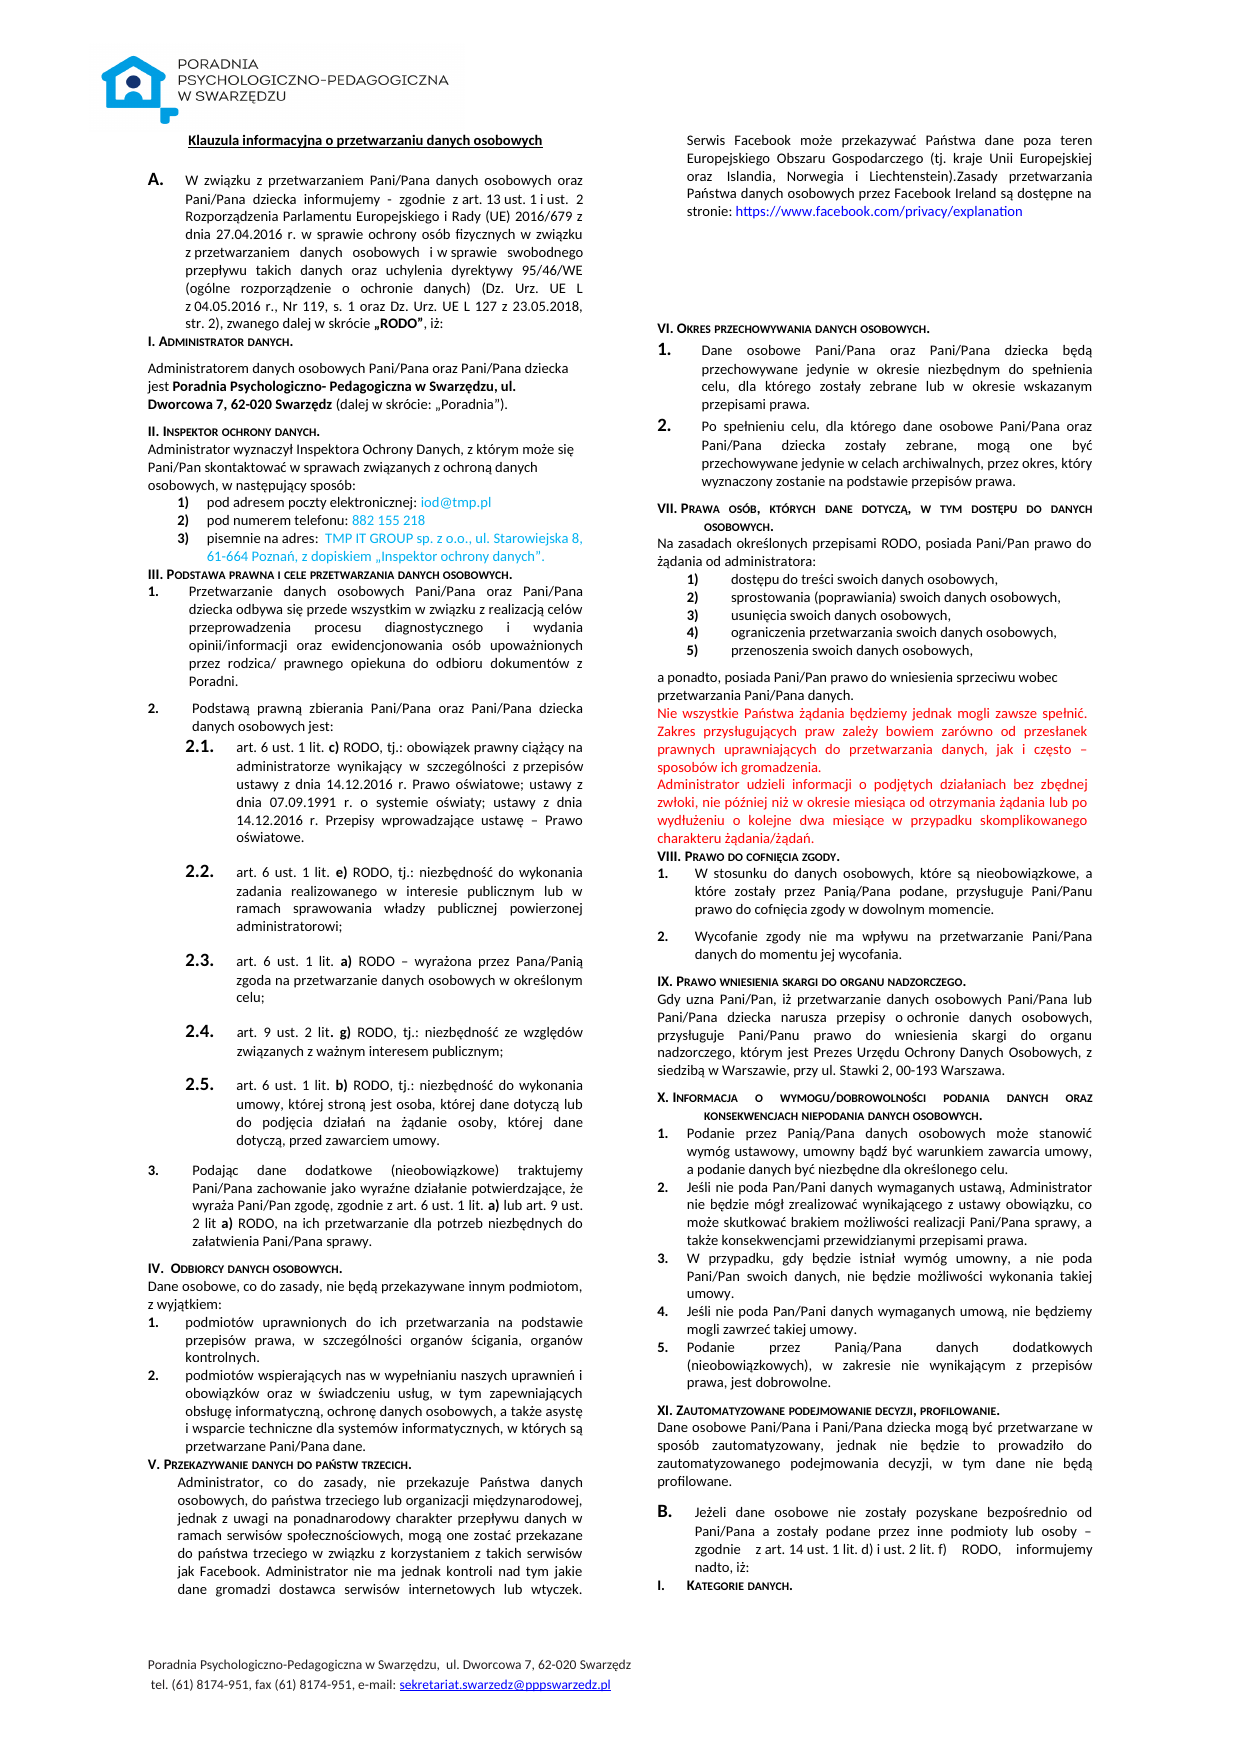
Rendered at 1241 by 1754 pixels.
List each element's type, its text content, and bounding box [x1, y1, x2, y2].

text Odbiorcy danych osobowych. [148, 1259, 583, 1277]
text Prawo do cofnięcia zgody. [657, 847, 1093, 865]
picture [88, 43, 465, 132]
list pisemnie na adres: TMP IT GROUP sp. z o.o., ul. Starowiejska 8, 61-664 Poznań, z dopiskiem „Inspektor ochrony danych”. [177, 529, 583, 565]
picture [440, 498, 451, 509]
list Wycofanie zgody nie ma wpływu na przetwarzanie Pani/Pana danych do momentu jej wycofania. [657, 927, 1093, 963]
list art. 6 ust. 1 lit. c) RODO, tj.: obowiązek prawny ciążący na administratorze wynikający w szczególności z przepisów ustawy z dnia 14.12.2016 r. Prawo oświatowe; ustawy z dnia 07.09.1991 r. o systemie oświaty; ustawy z dnia 14.12.2016 r. Przepisy wprowadzające ustawę – Prawo oświatowe. [185, 734, 583, 847]
list przenoszenia swoich danych osobowych, [686, 642, 1093, 659]
text Prawa osób, których dane dotyczą, w tym dostępu do danych osobowych. [657, 499, 1093, 535]
text Informacja o wymogu/dobrowolności podania danych oraz konsekwencjach niepodania danych osobowych. [657, 1089, 1093, 1124]
list pod adresem poczty elektronicznej: iod@tmp.pl [177, 494, 583, 511]
list Dane osobowe, co do zasady, nie będą przekazywane innym podmiotom, z wyjątkiem: [148, 1277, 583, 1313]
list Kategorie danych. [657, 1576, 1093, 1593]
list Po spełnieniu celu, dla którego dane osobowe Pani/Pana oraz Pani/Pana dziecka zostały zebrane, mogą one być przechowywane jedynie w celach archiwalnych, przez okres, który wyznaczony zostanie na podstawie przepisów prawa. [657, 413, 1093, 490]
list Podanie przez Panią/Pana danych dodatkowych (nieobowiązkowych), w zakresie nie wynikającym z przepisów prawa, jest dobrowolne. [657, 1338, 1093, 1392]
list podmiotów wspierających nas w wypełnianiu naszych uprawnień i obowiązków oraz w świadczeniu usług, w tym zapewniających obsługę informatyczną, ochronę danych osobowych, a także asystę i wsparcie techniczne dla systemów informatycznych, w których są przetwarzane Pani/Pana dane. [148, 1366, 583, 1455]
text Administrator danych. [148, 332, 583, 350]
list podmiotów uprawnionych do ich przetwarzania na podstawie przepisów prawa, w szczególności organów ścigania, organów kontrolnych. [148, 1313, 583, 1366]
list Na zasadach określonych przepisami RODO, posiada Pani/Pan prawo do żądania od administratora: [657, 535, 1093, 570]
text a ponadto, posiada Pani/Pan prawo do wniesienia sprzeciwu wobec przetwarzania Pani/Pana danych. [657, 669, 1093, 704]
list Jeżeli dane osobowe nie zostały pozyskane bezpośrednio od Pani/Pana a zostały podane przez inne podmioty lub osoby – zgodnie z art. 14 ust. 1 lit. d) i ust. 2 lit. f) RODO, informujemy nadto, iż: [657, 1499, 1093, 1576]
text Okres przechowywania danych osobowych. [657, 319, 1093, 337]
list W przypadku, gdy będzie istniał wymóg umowny, a nie poda Pani/Pan swoich danych, nie będzie możliwości wykonania takiej umowy. [657, 1249, 1093, 1302]
list Przetwarzanie danych osobowych Pani/Pana oraz Pani/Pana dziecka odbywa się przede wszystkim w związku z realizacją celów przeprowadzenia procesu diagnostycznego i wydania opinii/informacji oraz ewidencjonowania osób upoważnionych przez rodzica/ prawnego opiekuna do odbioru dokumentów z Poradni. [148, 583, 583, 689]
list art. 9 ust. 2 lit. g) RODO, tj.: niezbędność ze względów związanych z ważnym interesem publicznym; [185, 1019, 583, 1060]
list Podanie przez Panią/Pana danych osobowych może stanowić wymóg ustawowy, umowny bądź być warunkiem zawarcia umowy, a podanie danych być niezbędne dla określonego celu. [657, 1124, 1093, 1178]
picture [241, 553, 247, 561]
list dostępu do treści swoich danych osobowych, [687, 570, 1093, 588]
list Jeśli nie poda Pan/Pani danych wymaganych ustawą, Administrator nie będzie mógł zrealizować wynikającego z ustawy obowiązku, co może skutkować brakiem możliwości realizacji Pani/Pana sprawy, a także konsekwencjami przewidzianymi przepisami prawa. [657, 1178, 1093, 1249]
text Nie wszystkie Państwa żądania będziemy jednak mogli zawsze spełnić. Zakres przysługujących praw zależy bowiem zarówno od przesłanek prawnych uprawniających do przetwarzania danych, jak i często – sposobów ich gromadzenia. [657, 704, 1088, 776]
text Klauzula informacyjna o przetwarzaniu danych osobowych [148, 131, 583, 149]
list Podając dane dodatkowe (nieobowiązkowe) traktujemy Pani/Pana zachowanie jako wyraźne działanie potwierdzające, że wyraża Pani/Pan zgodę, zgodnie z art. 6 ust. 1 lit. a) lub art. 9 ust. 2 lit a) RODO, na ich przetwarzanie dla potrzeb niezbędnych do załatwienia Pani/Pana sprawy. [148, 1161, 583, 1250]
list pod numerem telefonu: 882 155 218 [177, 511, 583, 529]
text Administrator, co do zasady, nie przekazuje Państwa danych osobowych, do państwa trzeciego lub organizacji międzynarodowej, jednak z uwagi na ponadnarodowy charakter przepływu danych w ramach serwisów społecznościowych, mogą one zostać przekazane do państwa trzeciego w związku z korzystaniem z takich serwisów jak Facebook. Administrator nie ma jednak kontroli nad tym jakie dane gromadzi dostawca serwisów internetowych lub wtyczek. Serwis Facebook może przekazywać Państwa dane poza teren Europejskiego Obszaru Gospodarczego (tj. kraje Unii Europejskiej oraz Islandia, Norwegia i Liechtenstein).Zasady przetwarzania Państwa danych osobowych przez Facebook Ireland są dostępne na stronie: https://www.facebook.com/privacy/explanation [177, 1473, 583, 1598]
list Podstawą prawną zbierania Pani/Pana oraz Pani/Pana dziecka danych osobowych jest: [148, 699, 583, 734]
list W stosunku do danych osobowych, które są nieobowiązkowe, a które zostały przez Panią/Pana podane, przysługuje Pani/Panu prawo do cofnięcia zgody w dowolnym momencie. [657, 865, 1093, 918]
list Dane osobowe Pani/Pana oraz Pani/Pana dziecka będą przechowywane jedynie w okresie niezbędnym do spełnienia celu, dla którego zostały zebrane lub w okresie wskazanym przepisami prawa. [657, 337, 1093, 413]
text Zautomatyzowane podejmowanie decyzji, profilowanie. [657, 1401, 1093, 1419]
text Podstawa prawna i cele przetwarzania danych osobowych. [148, 565, 583, 583]
list Gdy uzna Pani/Pan, iż przetwarzanie danych osobowych Pani/Pana lub Pani/Pana dziecka narusza przepisy o ochronie danych osobowych, przysługuje Pani/Panu prawo do wniesienia skargi do organu nadzorczego, którym jest Prezes Urzędu Ochrony Danych Osobowych, z siedzibą w Warszawie, przy ul. Stawki 2, 00-193 Warszawa. [657, 990, 1093, 1079]
list Dane osobowe Pani/Pana i Pani/Pana dziecka mogą być przetwarzane w sposób zautomatyzowany, jednak nie będzie to prowadziło do zautomatyzowanego podejmowania decyzji, w tym dane nie będą profilowane. [657, 1419, 1093, 1490]
list art. 6 ust. 1 lit. b) RODO, tj.: niezbędność do wykonania umowy, której stroną jest osoba, której dane dotyczą lub do podjęcia działań na żądanie osoby, której dane dotyczą, przed zawarciem umowy. [185, 1072, 583, 1148]
text Administrator udzieli informacji o podjętych działaniach bez zbędnej zwłoki, nie później niż w okresie miesiąca od otrzymania żądania lub po wydłużeniu o kolejne dwa miesiące w przypadku skomplikowanego charakteru żądania/żądań. [657, 776, 1088, 847]
list Jeśli nie poda Pan/Pani danych wymaganych umową, nie będziemy mogli zawrzeć takiej umowy. [657, 1302, 1093, 1338]
list art. 6 ust. 1 lit. e) RODO, tj.: niezbędność do wykonania zadania realizowanego w interesie publicznym lub w ramach sprawowania władzy publicznej powierzonej administratorowi; [185, 859, 583, 935]
text Przekazywanie danych do państw trzecich. [148, 1455, 583, 1473]
list sprostowania (poprawiania) swoich danych osobowych, [687, 588, 1093, 606]
text Inspektor ochrony danych. [148, 422, 583, 440]
list usunięcia swoich danych osobowych, [687, 606, 1093, 624]
text Prawo wniesienia skargi do organu nadzorczego. [657, 972, 1093, 990]
list W związku z przetwarzaniem Pani/Pana danych osobowych oraz Pani/Pana dziecka informujemy - zgodnie z art. 13 ust. 1 i ust. 2 Rozporządzenia Parlamentu Europejskiego i Rady (UE) 2016/679 z dnia 27.04.2016 r. w sprawie ochrony osób fizycznych w związku z przetwarzaniem danych osobowych i w sprawie swobodnego przepływu takich danych oraz uchylenia dyrektywy 95/46/WE (ogólne rozporządzenie o ochronie danych) (Dz. Urz. UE L z 04.05.2016 r., Nr 119, s. 1 oraz Dz. Urz. UE L 127 z 23.05.2018, str. 2), zwanego dalej w skrócie „RODO”, iż: [148, 167, 583, 332]
text Administrator wyznaczył Inspektora Ochrony Danych, z którym może się Pani/Pan skontaktować w sprawach związanych z ochroną danych osobowych, w następujący sposób: [148, 440, 583, 494]
text Administratorem danych osobowych Pani/Pana oraz Pani/Pana dziecka jest Poradnia Psychologiczno- Pedagogiczna w Swarzędzu, ul. Dworcowa 7, 62-020 Swarzędz (dalej w skrócie: „Poradnia”). [148, 359, 583, 413]
list art. 6 ust. 1 lit. a) RODO – wyrażona przez Pana/Panią zgoda na przetwarzanie danych osobowych w określonym celu; [185, 948, 583, 1006]
list ograniczenia przetwarzania swoich danych osobowych, [687, 624, 1093, 642]
